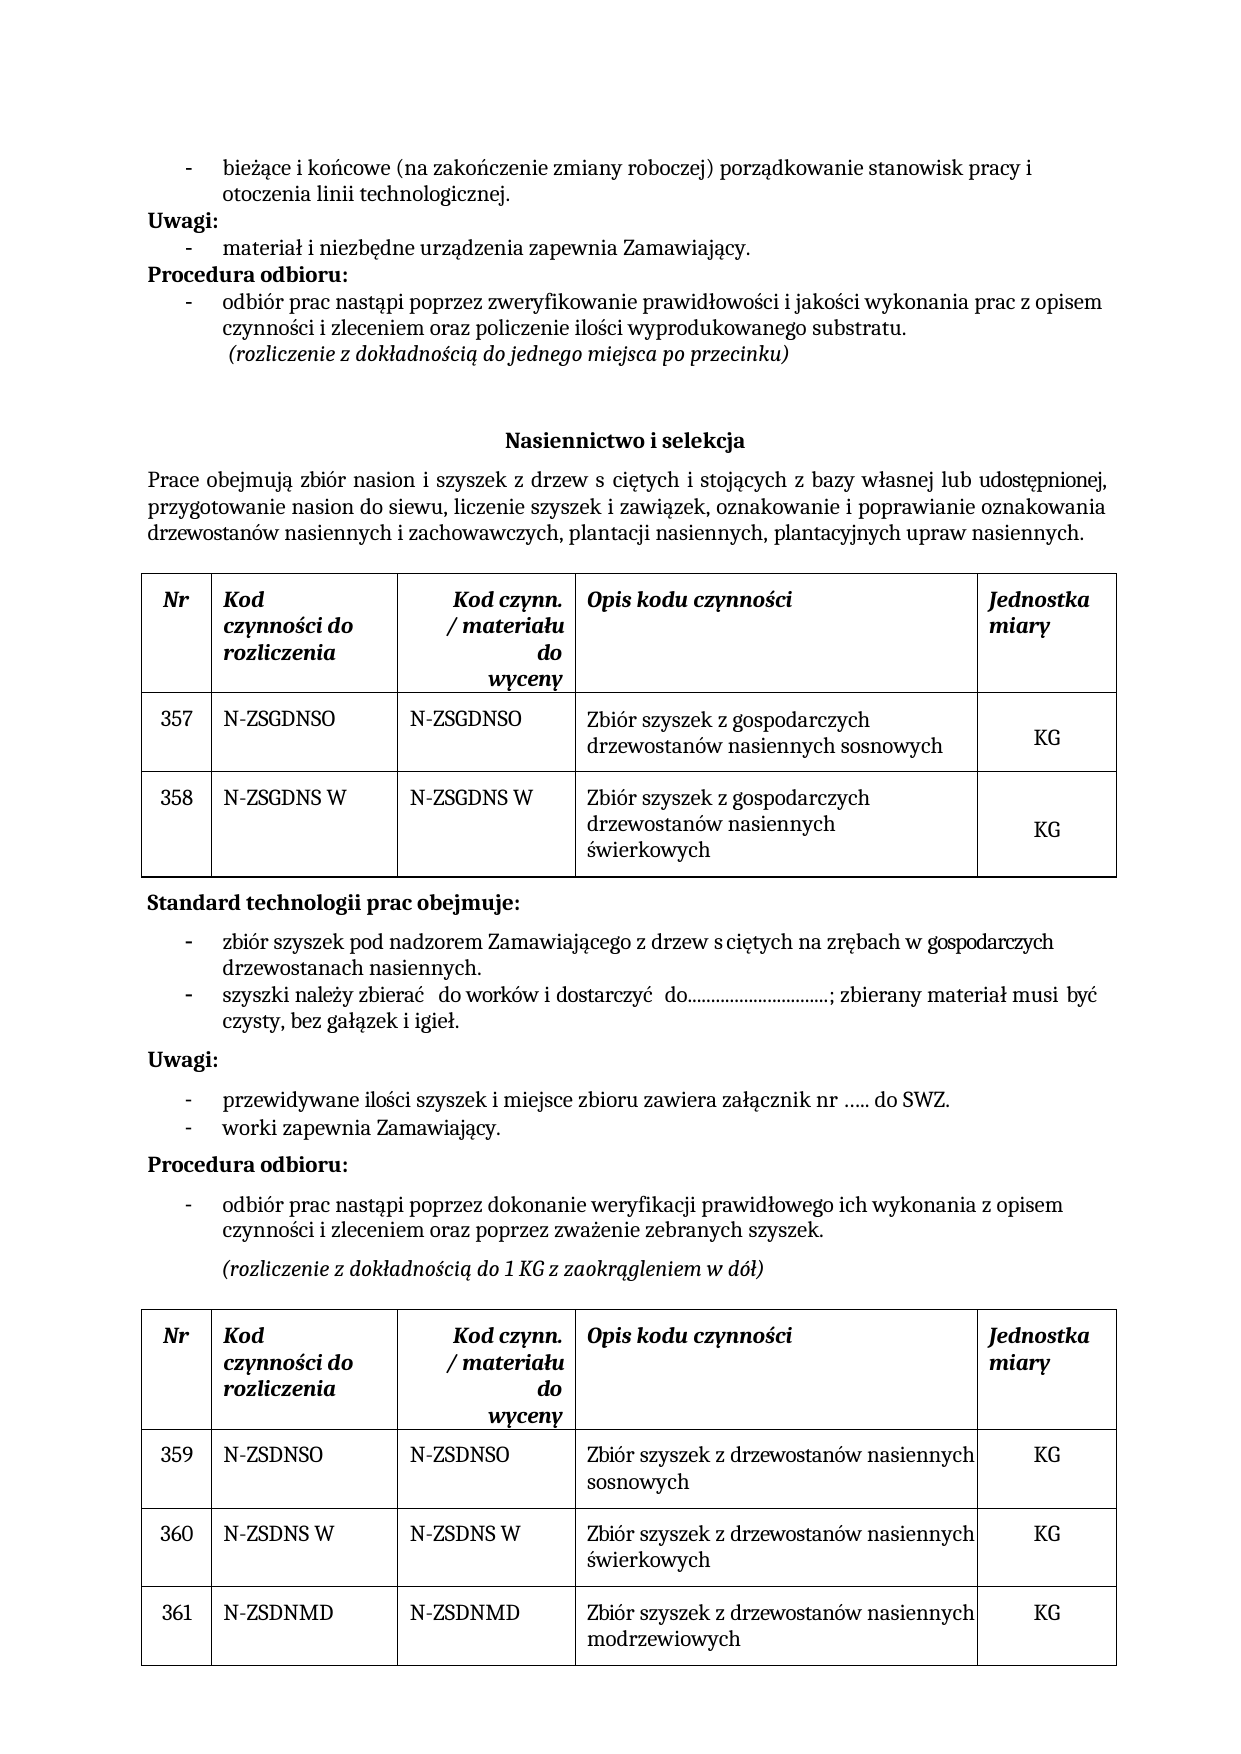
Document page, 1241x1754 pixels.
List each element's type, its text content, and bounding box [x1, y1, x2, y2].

list odbiór prac nastąpi poprzez zweryfikowanie prawidłowości i jakości wykonania prac z opisem czynności i zleceniem oraz policzenie ilości wyprodukowanego substratu. [185, 288, 1107, 341]
table_cell N-ZSDNMD [398, 1587, 575, 1665]
subtitle Procedura odbioru: [147, 261, 1138, 287]
table_header Nr [142, 1310, 211, 1429]
table_header Kod czynności do rozliczenia [212, 574, 397, 692]
subtitle Standard technologii prac obejmuje: [147, 890, 1138, 916]
table_header Jednostka miary [978, 574, 1116, 692]
table_cell Zbiór szyszek z drzewostanów nasiennych świerkowych [576, 1509, 977, 1586]
subtitle Uwagi: [147, 1047, 1138, 1073]
table_cell N-ZSDNMD [212, 1587, 397, 1665]
table_header Opis kodu czynności [576, 1310, 977, 1429]
table_cell N-ZSGDNSO [398, 693, 575, 771]
table_cell Zbiór szyszek z gospodarczych drzewostanów nasiennych świerkowych [576, 772, 977, 876]
table_cell N-ZSDNS W [398, 1509, 575, 1586]
table_header Opis kodu czynności [576, 574, 977, 692]
table_cell 358 [142, 772, 211, 876]
table_cell 359 [142, 1430, 211, 1507]
table_cell N-ZSDNS W [212, 1509, 397, 1586]
table_header Kod czynn. / materiału do wyceny [398, 1310, 575, 1429]
list worki zapewnia Zamawiający. [185, 1113, 1138, 1140]
table_cell 361 [142, 1587, 211, 1665]
table_header Kod czynn. / materiału do wyceny [398, 574, 575, 692]
table_cell 357 [142, 693, 211, 771]
table_cell KG [978, 772, 1116, 876]
list szyszki należy zbierać do worków i dostarczyć do ; zbierany materiał musi być [185, 981, 1138, 1008]
text Prace obejmują zbiór nasion i szyszek z drzew s ciętych i stojących z bazy własnej lub udostępnionej, przygotowanie nasion do siewu, liczenie szyszek i zawiązek, oznakowanie i poprawianie oznakowania drzewostanów nasiennych i zachowawczych, plantacji nasiennych, plantacyjnych upraw nasiennych. [147, 467, 1108, 546]
table_header Kod czynności do rozliczenia [212, 1310, 397, 1429]
subtitle Procedura odbioru: [147, 1152, 1138, 1178]
table_cell KG [978, 1509, 1116, 1586]
list przewidywane ilości szyszek i miejsce zbioru zawiera załącznik nr ….. do SWZ. [185, 1086, 1138, 1113]
table_cell KG [978, 1430, 1116, 1507]
table_header Jednostka miary [978, 1310, 1116, 1429]
table_cell Zbiór szyszek z drzewostanów nasiennych sosnowych [576, 1430, 977, 1507]
text czysty, bez gałązek i igieł. [222, 1008, 1138, 1034]
table_cell N-ZSDNSO [212, 1430, 397, 1507]
table_cell Zbiór szyszek z drzewostanów nasiennych modrzewiowych [576, 1587, 977, 1665]
table_cell Zbiór szyszek z gospodarczych drzewostanów nasiennych sosnowych [576, 693, 977, 771]
table_cell 360 [142, 1509, 211, 1586]
list bieżące i końcowe (na zakończenie zmiany roboczej) porządkowanie stanowisk pracy i otoczenia linii technologicznej. [185, 154, 1108, 207]
subtitle Uwagi: [147, 207, 1138, 234]
table_cell N-ZSGDNS W [398, 772, 575, 876]
table_cell KG [978, 1587, 1116, 1665]
list odbiór prac nastąpi poprzez dokonanie weryfikacji prawidłowego ich wykonania z opisem czynności i zleceniem oraz poprzez zważenie zebranych szyszek. [185, 1191, 1108, 1243]
table_cell N-ZSDNSO [398, 1430, 575, 1507]
subtitle Nasiennictwo i selekcja [505, 428, 1138, 454]
table_cell N-ZSGDNS W [212, 772, 397, 876]
table_header Nr [142, 574, 211, 692]
list materiał i niezbędne urządzenia zapewnia Zamawiający. [185, 234, 1138, 261]
table_cell KG [978, 693, 1116, 771]
text (rozliczenie z dokładnością do 1 KG z zaokrągleniem w dół) [221, 1256, 1138, 1282]
list zbiór szyszek pod nadzorem Zamawiającego z drzew s ciętych na zrębach w gospodarczych drzewostanach nasiennych. [185, 929, 1107, 981]
table_cell N-ZSGDNSO [212, 693, 397, 771]
text (rozliczenie z dokładnością do jednego miejsca po przecinku) [227, 341, 1138, 367]
